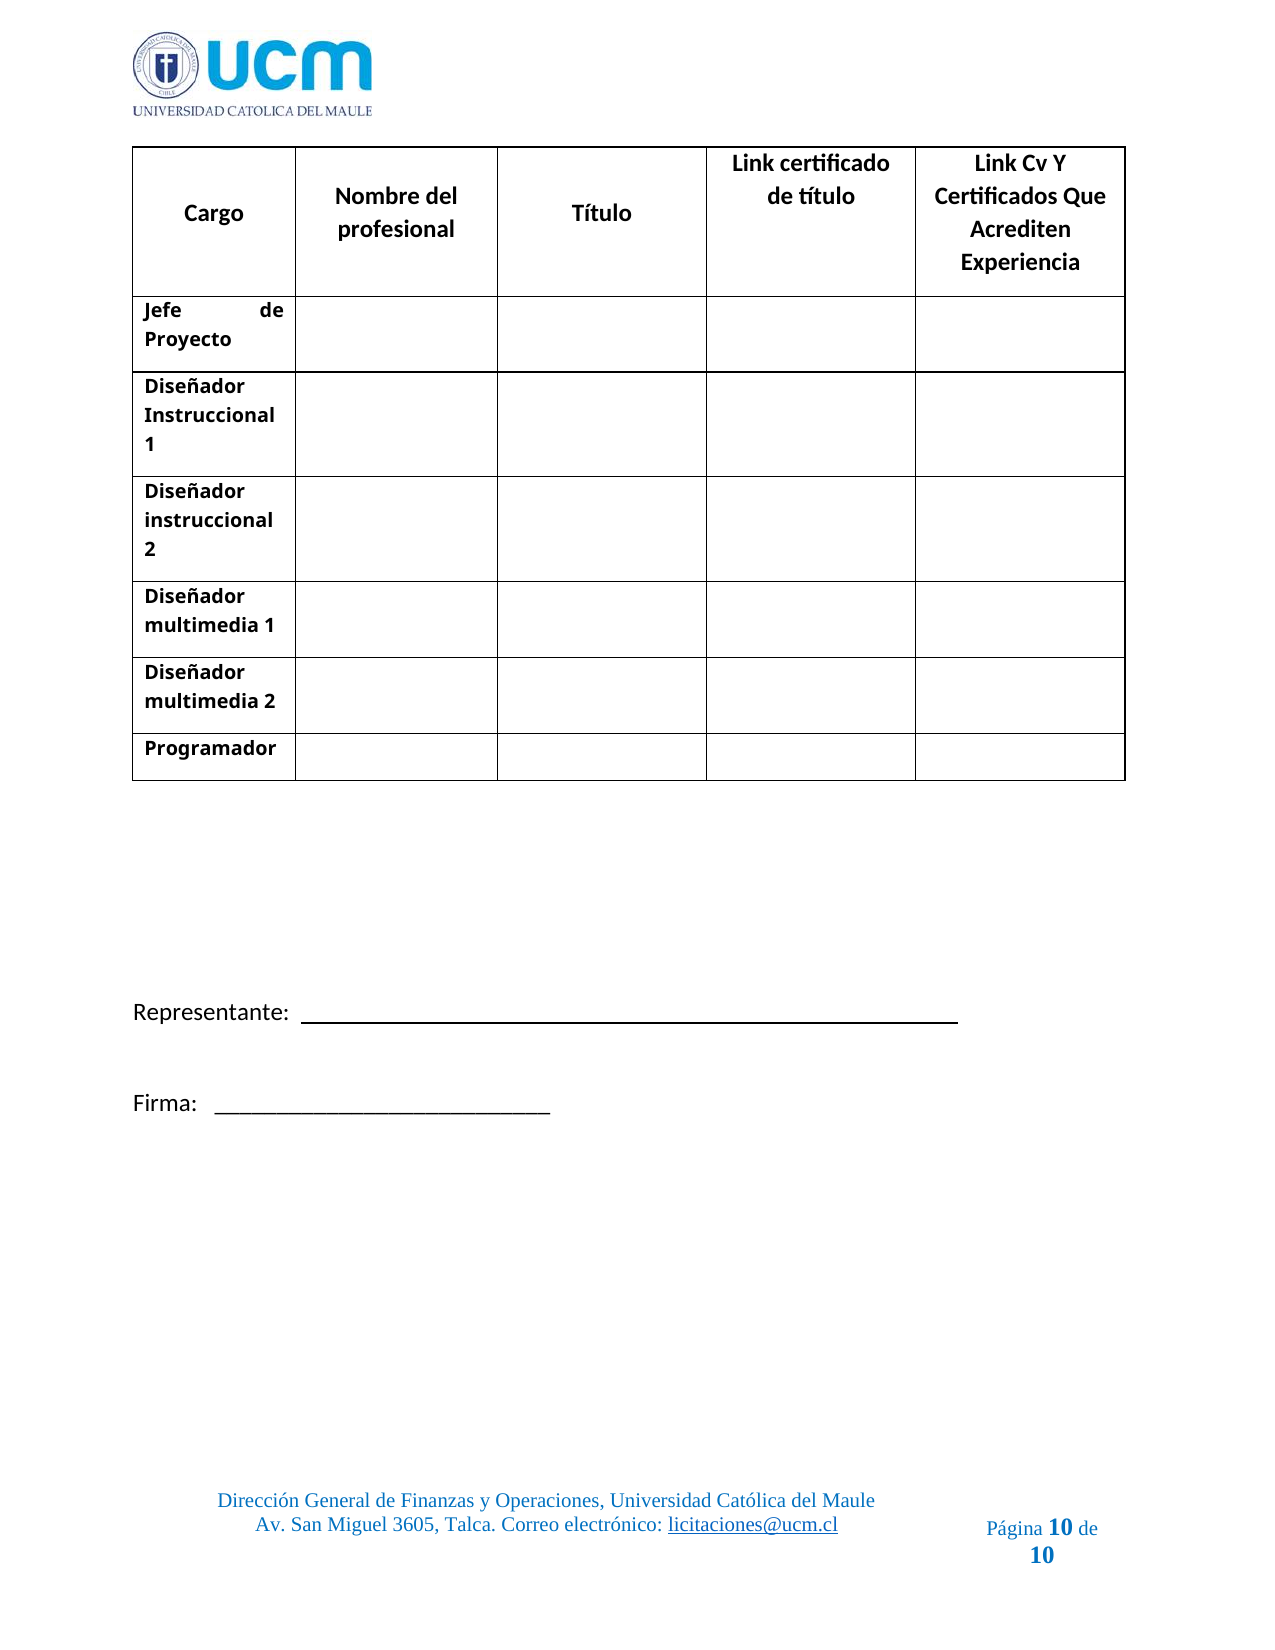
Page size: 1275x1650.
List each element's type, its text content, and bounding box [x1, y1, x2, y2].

table_cell [916, 582, 1124, 657]
table_cell [916, 297, 1124, 371]
table_cell [916, 658, 1124, 733]
table_cell [296, 582, 497, 657]
picture [132, 30, 372, 118]
table_cell [916, 373, 1124, 476]
table_cell [707, 582, 915, 657]
table_cell [707, 734, 915, 779]
table_cell [707, 658, 915, 733]
table_cell [707, 477, 915, 581]
table_cell [498, 373, 706, 476]
table_cell Diseñador instruccional 2 [133, 477, 295, 581]
table_cell Diseñador multimedia 2 [133, 658, 295, 733]
table_header Título [498, 148, 706, 296]
table_cell [916, 477, 1124, 581]
table_header Link certificado de título [707, 148, 915, 296]
table_cell Programador [133, 734, 295, 779]
table_cell [707, 297, 915, 371]
table_cell [296, 373, 497, 476]
table_cell [707, 373, 915, 476]
table_header Cargo [133, 148, 295, 296]
table_cell [296, 297, 497, 371]
table_header Nombre del profesional [296, 148, 497, 296]
table_cell [916, 734, 1124, 779]
table_cell [498, 658, 706, 733]
table_cell Jefe de Proyecto [133, 297, 295, 371]
table_cell [498, 297, 706, 371]
table_cell [296, 477, 497, 581]
table_cell [498, 734, 706, 779]
text Firma: ___________________________ [133, 1088, 1125, 1118]
table_cell [498, 477, 706, 581]
text Representante: [133, 996, 1125, 1027]
table_cell Diseñador Instruccional 1 [133, 373, 295, 476]
table_header Link Cv Y Certificados Que Acrediten Experiencia [916, 148, 1124, 296]
table_cell [296, 734, 497, 779]
table_cell [296, 658, 497, 733]
table_cell [498, 582, 706, 657]
table_cell Diseñador multimedia 1 [133, 582, 295, 657]
